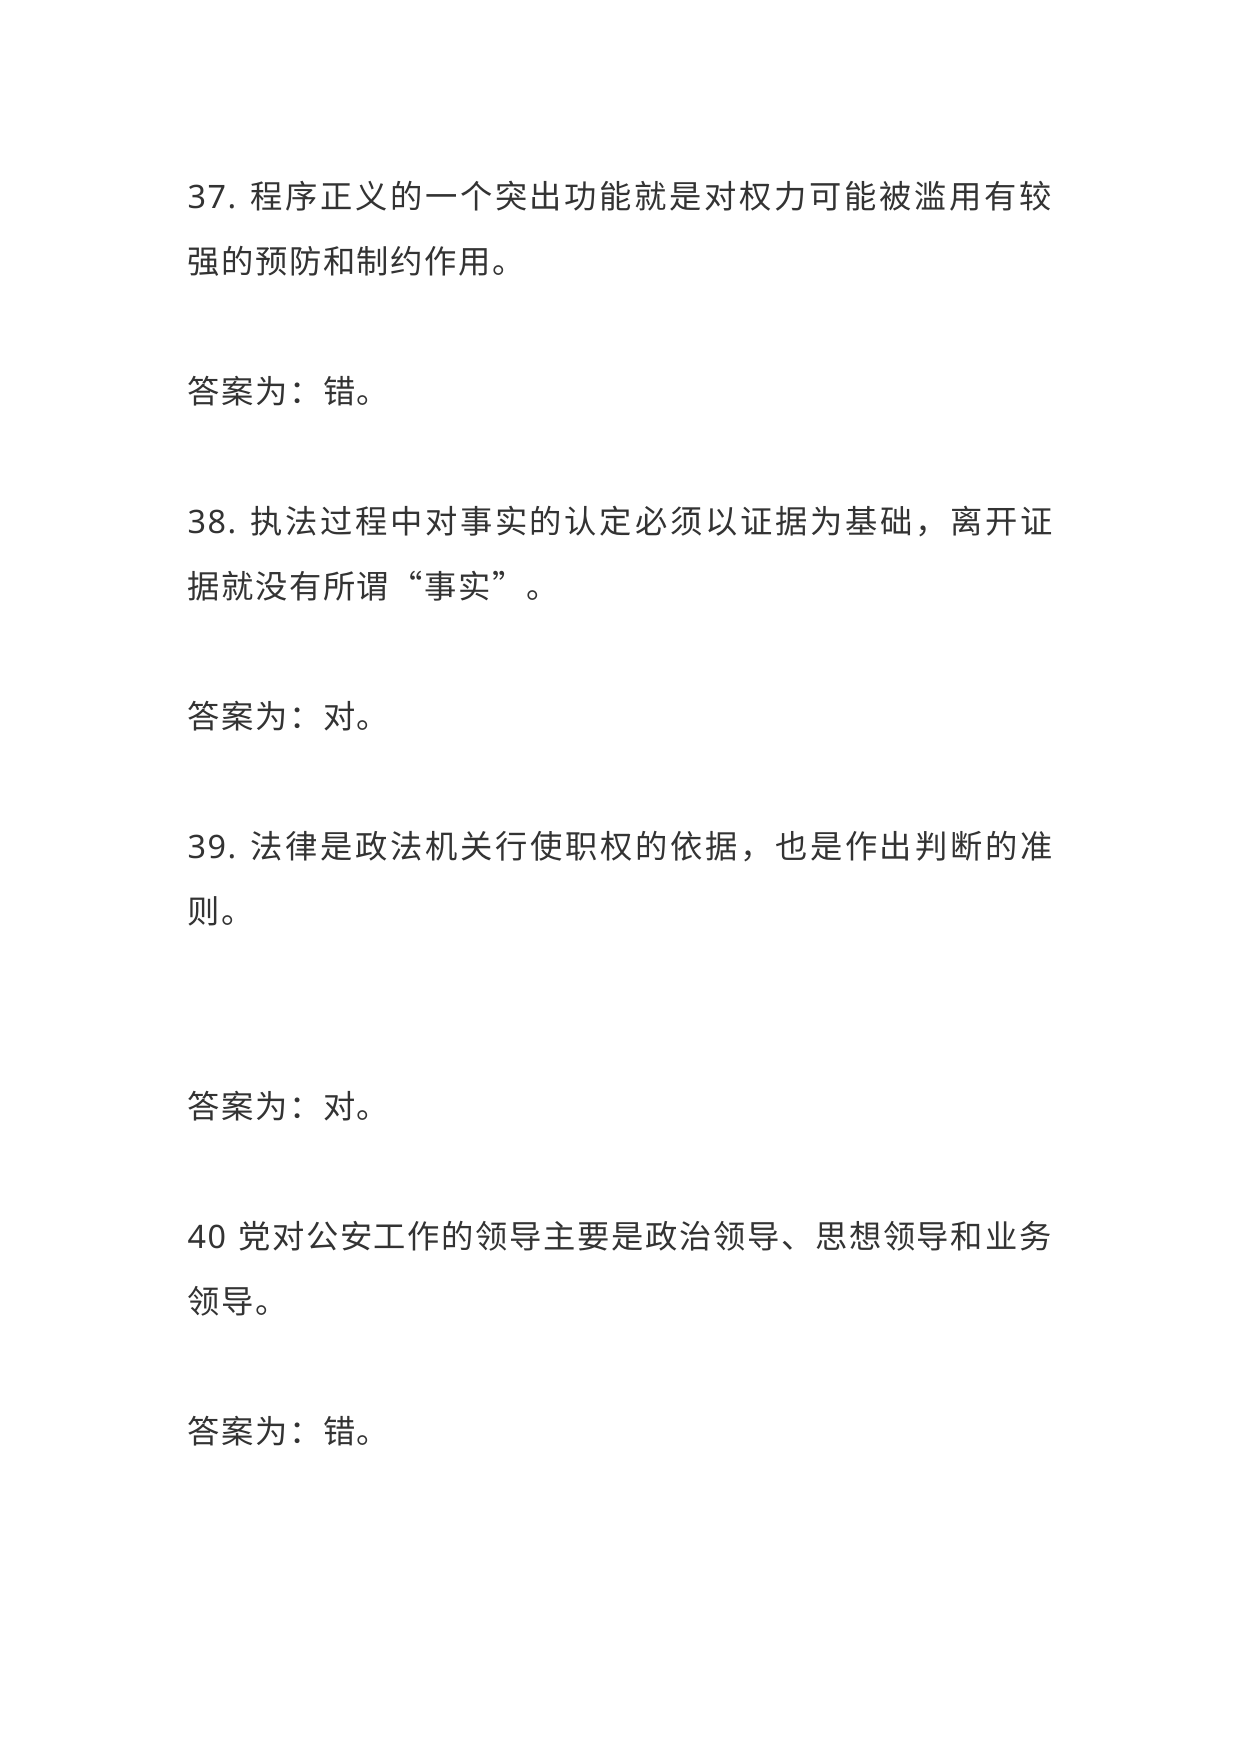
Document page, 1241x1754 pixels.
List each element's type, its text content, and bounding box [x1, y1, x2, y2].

text 答案为：错。 [187, 1397, 1053, 1462]
text 答案为：对。 [187, 682, 1053, 747]
text 38. 执法过程中对事实的认定必须以证据为基础，离开证据就没有所谓“事实”。 [187, 487, 1053, 617]
text 答案为：对。 [187, 1072, 1053, 1137]
text 答案为：错。 [187, 357, 1053, 422]
text 37. 程序正义的一个突出功能就是对权力可能被滥用有较强的预防和制约作用。 [187, 162, 1053, 292]
text 39. 法律是政法机关行使职权的依据，也是作出判断的准则。 [187, 812, 1053, 942]
text 40 党对公安工作的领导主要是政治领导、思想领导和业务领导。 [187, 1202, 1053, 1332]
